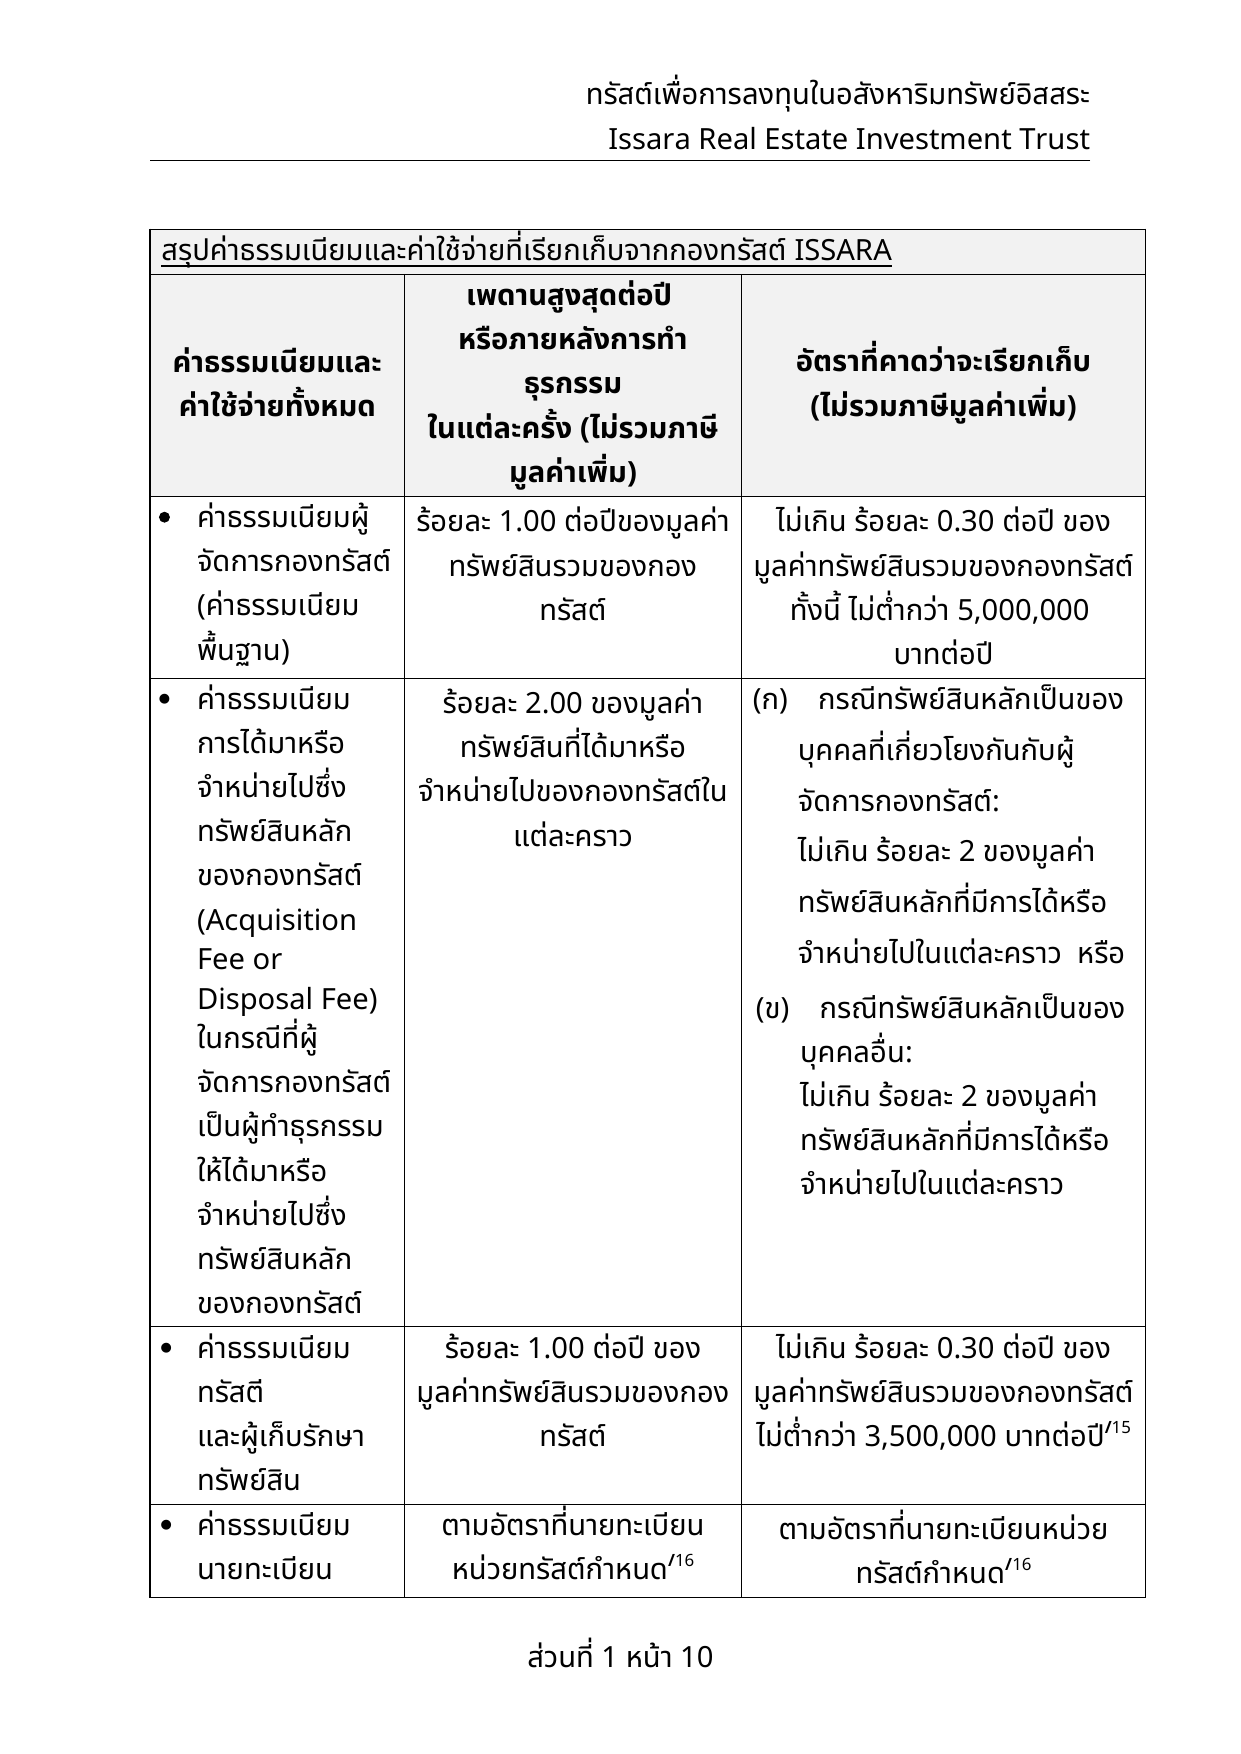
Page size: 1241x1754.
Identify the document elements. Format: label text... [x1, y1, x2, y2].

table_cell ร้อยละ 2.00 ของมูลค่าทรัพย์สินที่ได้มาหรือจำหน่ายไปของกองทรัสต์ในแต่ละคราว [405, 679, 741, 1326]
table_cell ตามอัตราที่นายทะเบียนหน่วยทรัสต์กำหนด/16 [405, 1505, 741, 1597]
table_cell ค่าธรรมเนียมการได้มาหรือจำหน่ายไปซึ่งทรัพย์สินหลักของกองทรัสต์ (Acquisition Fee or Disposal Fee) ในกรณีที่ผู้จัดการกองทรัสต์เป็นผู้ทำธุรกรรมให้ได้มาหรือจำหน่ายไปซึ่งทรัพย์สินหลักของกองทรัสต์ [151, 679, 404, 1326]
table_cell ค่าธรรมเนียมนายทะเบียน [151, 1505, 404, 1597]
table_cell ไม่เกิน ร้อยละ 0.30 ต่อปี ของมูลค่าทรัพย์สินรวมของกองทรัสต์ ทั้งนี้ ไม่ต่ำกว่า 5,000,000 บาทต่อปี [742, 497, 1145, 677]
table_cell ค่าธรรมเนียมและค่าใช้จ่ายทั้งหมด [151, 275, 404, 496]
table_cell ค่าธรรมเนียมทรัสตี และผู้เก็บรักษาทรัพย์สิน [151, 1327, 404, 1503]
table_cell (ก) กรณีทรัพย์สินหลักเป็นของบุคคลที่เกี่ยวโยงกันกับผู้จัดการกองทรัสต์: ไม่เกิน ร้อยละ 2 ของมูลค่าทรัพย์สินหลักที่มีการได้หรือจำหน่ายไปในแต่ละคราว หรือ (ข) กรณีทรัพย์สินหลักเป็นของบุคคลอื่น: ไม่เกิน ร้อยละ 2 ของมูลค่าทรัพย์สินหลักที่มีการได้หรือจำหน่ายไปในแต่ละคราว [742, 679, 1145, 1326]
table_cell ตามอัตราที่นายทะเบียนหน่วยทรัสต์กำหนด/16 [742, 1505, 1145, 1597]
table_cell ไม่เกิน ร้อยละ 0.30 ต่อปี ของมูลค่าทรัพย์สินรวมของกองทรัสต์ ไม่ต่ำกว่า 3,500,000 บาทต่อปี/15 [742, 1327, 1145, 1503]
table_cell เพดานสูงสุดต่อปี หรือภายหลังการทำธุรกรรม ในแต่ละครั้ง (ไม่รวมภาษีมูลค่าเพิ่ม) [405, 275, 741, 496]
table_header สรุปค่าธรรมเนียมและค่าใช้จ่ายที่เรียกเก็บจากกองทรัสต์ ISSARA [151, 230, 1145, 274]
table_cell ร้อยละ 1.00 ต่อปี ของมูลค่าทรัพย์สินรวมของกองทรัสต์ [405, 1327, 741, 1503]
table_cell ร้อยละ 1.00 ต่อปีของมูลค่าทรัพย์สินรวมของกองทรัสต์ [405, 497, 741, 677]
table_cell อัตราที่คาดว่าจะเรียกเก็บ (ไม่รวมภาษีมูลค่าเพิ่ม) [742, 275, 1145, 496]
table_cell ค่าธรรมเนียมผู้จัดการกองทรัสต์ (ค่าธรรมเนียมพื้นฐาน) [151, 497, 404, 677]
